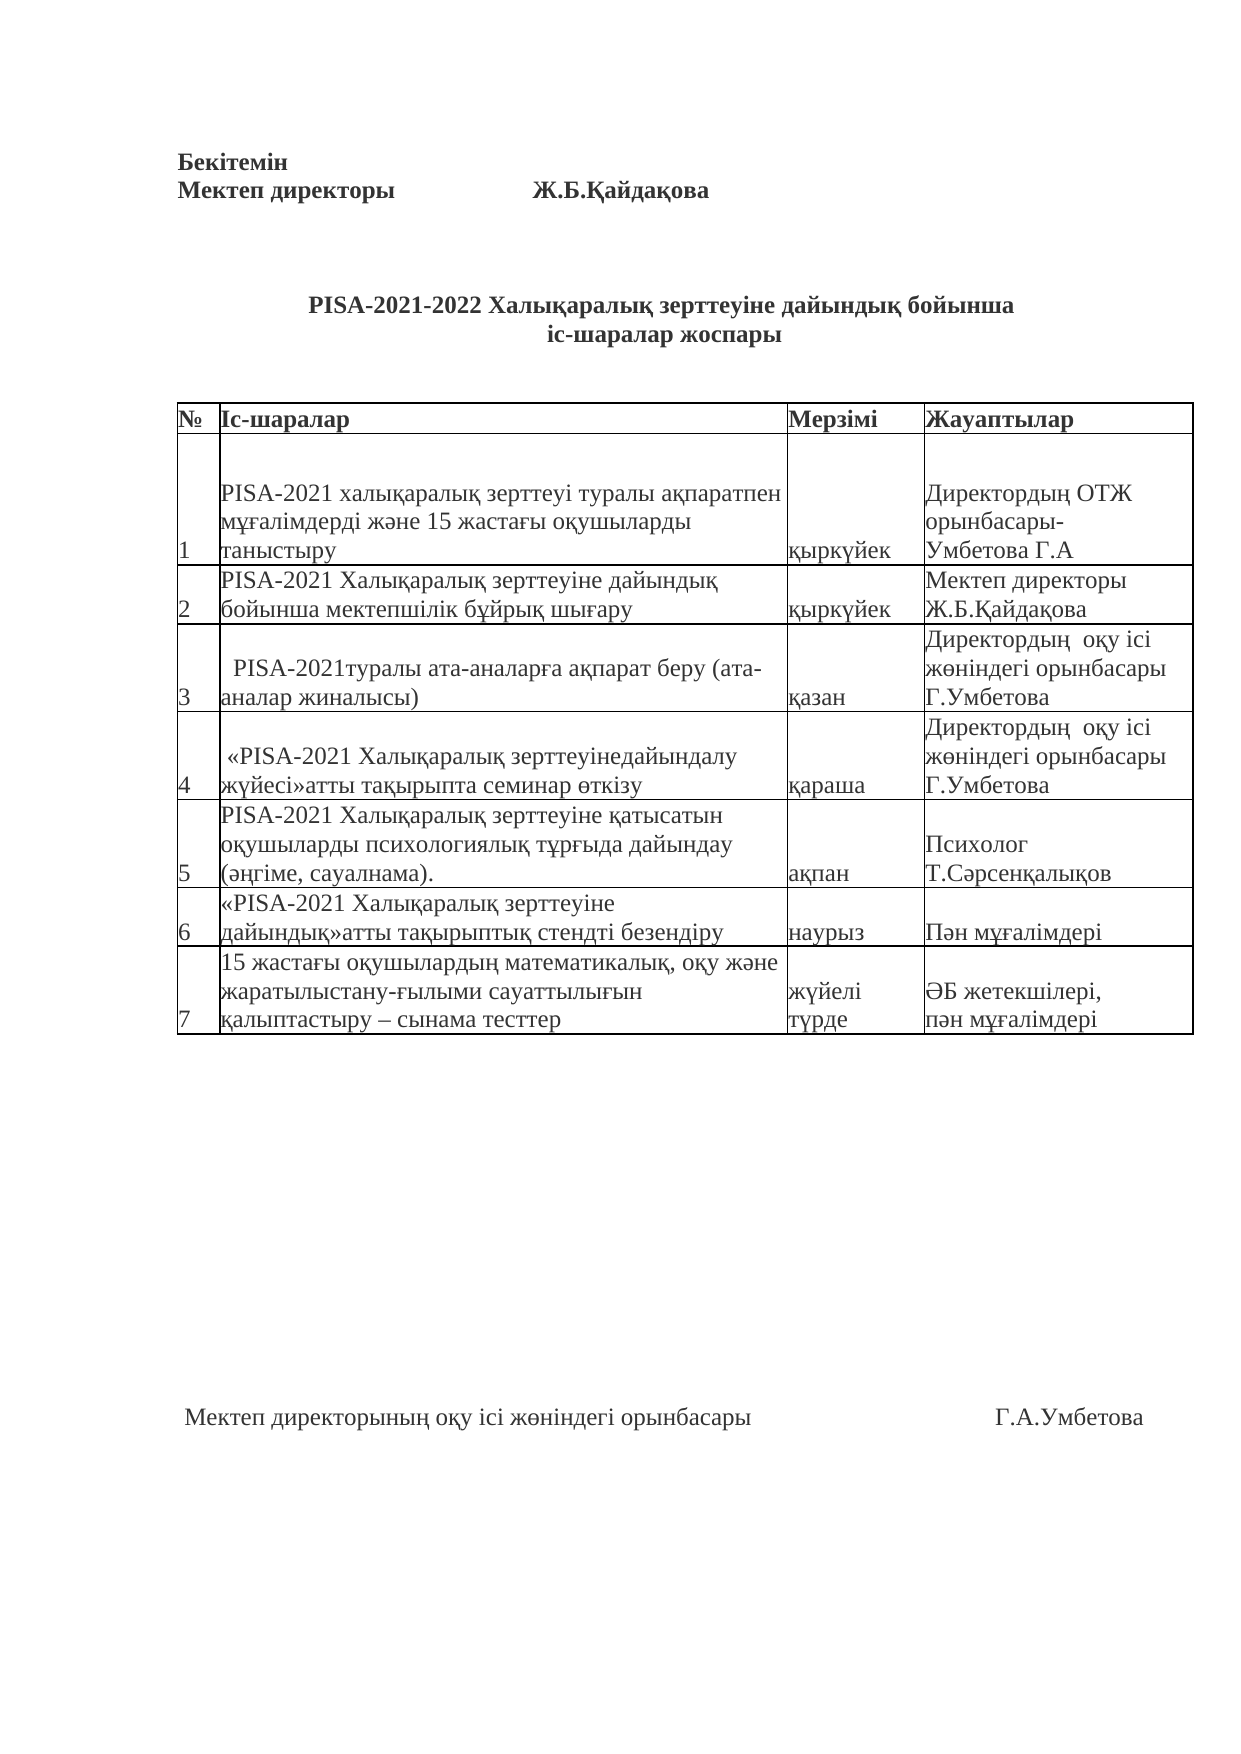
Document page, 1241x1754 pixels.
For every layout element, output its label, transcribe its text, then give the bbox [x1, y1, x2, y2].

text Мектеп директорының оқу ісі жөніндегі орынбасары Г.А.Умбетова [177, 1402, 1152, 1431]
table_cell PISA-2021туралы ата-аналарға ақпарат беру (ата-аналар жиналысы) [221, 625, 787, 711]
table_header Мерзімі [788, 404, 924, 432]
table_cell қараша [788, 712, 924, 798]
table_cell PISA-2021 Халықаралық зерттеуіне дайындық бойынша мектепшілік бұйрық шығару [221, 566, 787, 623]
table_cell 1 [178, 434, 219, 564]
table_cell PISA-2021 халықаралық зерттеуі туралы ақпаратпен мұғалімдерді және 15 жастағы оқушыларды таныстыру [221, 434, 787, 564]
table_header № [178, 404, 219, 432]
table_cell қазан [788, 625, 924, 711]
table_cell наурыз [788, 888, 924, 945]
table_cell ақпан [788, 800, 924, 886]
table_cell Директордың оқу ісі жөніндегі орынбасары Г.Умбетова [925, 712, 1192, 798]
text Мектеп директоры Ж.Б.Қайдақова [177, 176, 1152, 204]
table_cell PISA-2021 Халықаралық зерттеуіне қатысатын оқушыларды психологиялық тұрғыда дайындау (әңгіме, сауалнама). [221, 800, 787, 886]
table_cell 15 жастағы оқушылардың математикалық, оқу және жаратылыстану-ғылыми сауаттылығын қалыптастыру – сынама тесттер [221, 947, 787, 1033]
table_header Жауаптылар [925, 404, 1192, 432]
table_cell Директордың оқу ісі жөніндегі орынбасары Г.Умбетова [925, 625, 1192, 711]
text іс-шаралар жоспары [177, 319, 1152, 348]
table_cell 2 [178, 566, 219, 623]
table_cell жүйелі түрде [788, 947, 924, 1033]
table_cell «PISA-2021 Халықаралық зерттеуіне дайындық»атты тақырыптық стендті безендіру [221, 888, 787, 945]
table_cell Мектеп директоры Ж.Б.Қайдақова [925, 566, 1192, 623]
table_header Іс-шаралар [221, 404, 787, 432]
table_cell 3 [178, 625, 219, 711]
table_cell 7 [178, 947, 219, 1033]
table_cell ӘБ жетекшілері, пән мұғалімдері [925, 947, 1192, 1033]
table_cell Психолог Т.Сәрсенқалықов [925, 800, 1192, 886]
table_cell 4 [178, 712, 219, 798]
table_cell Директордың ОТЖ орынбасары- Умбетова Г.А [925, 434, 1192, 564]
table_cell Пән мұғалімдері [925, 888, 1192, 945]
table_cell 5 [178, 800, 219, 886]
text Бекітемін [177, 147, 1152, 176]
text PISA-2021-2022 Халықаралық зерттеуіне дайындық бойынша [177, 291, 1152, 319]
table_cell қыркүйек [788, 434, 924, 564]
table_cell 6 [178, 888, 219, 945]
table_cell қыркүйек [788, 566, 924, 623]
table_cell «PISA-2021 Халықаралық зерттеуінедайындалу жүйесі»атты тақырыпта семинар өткізу [221, 712, 787, 798]
